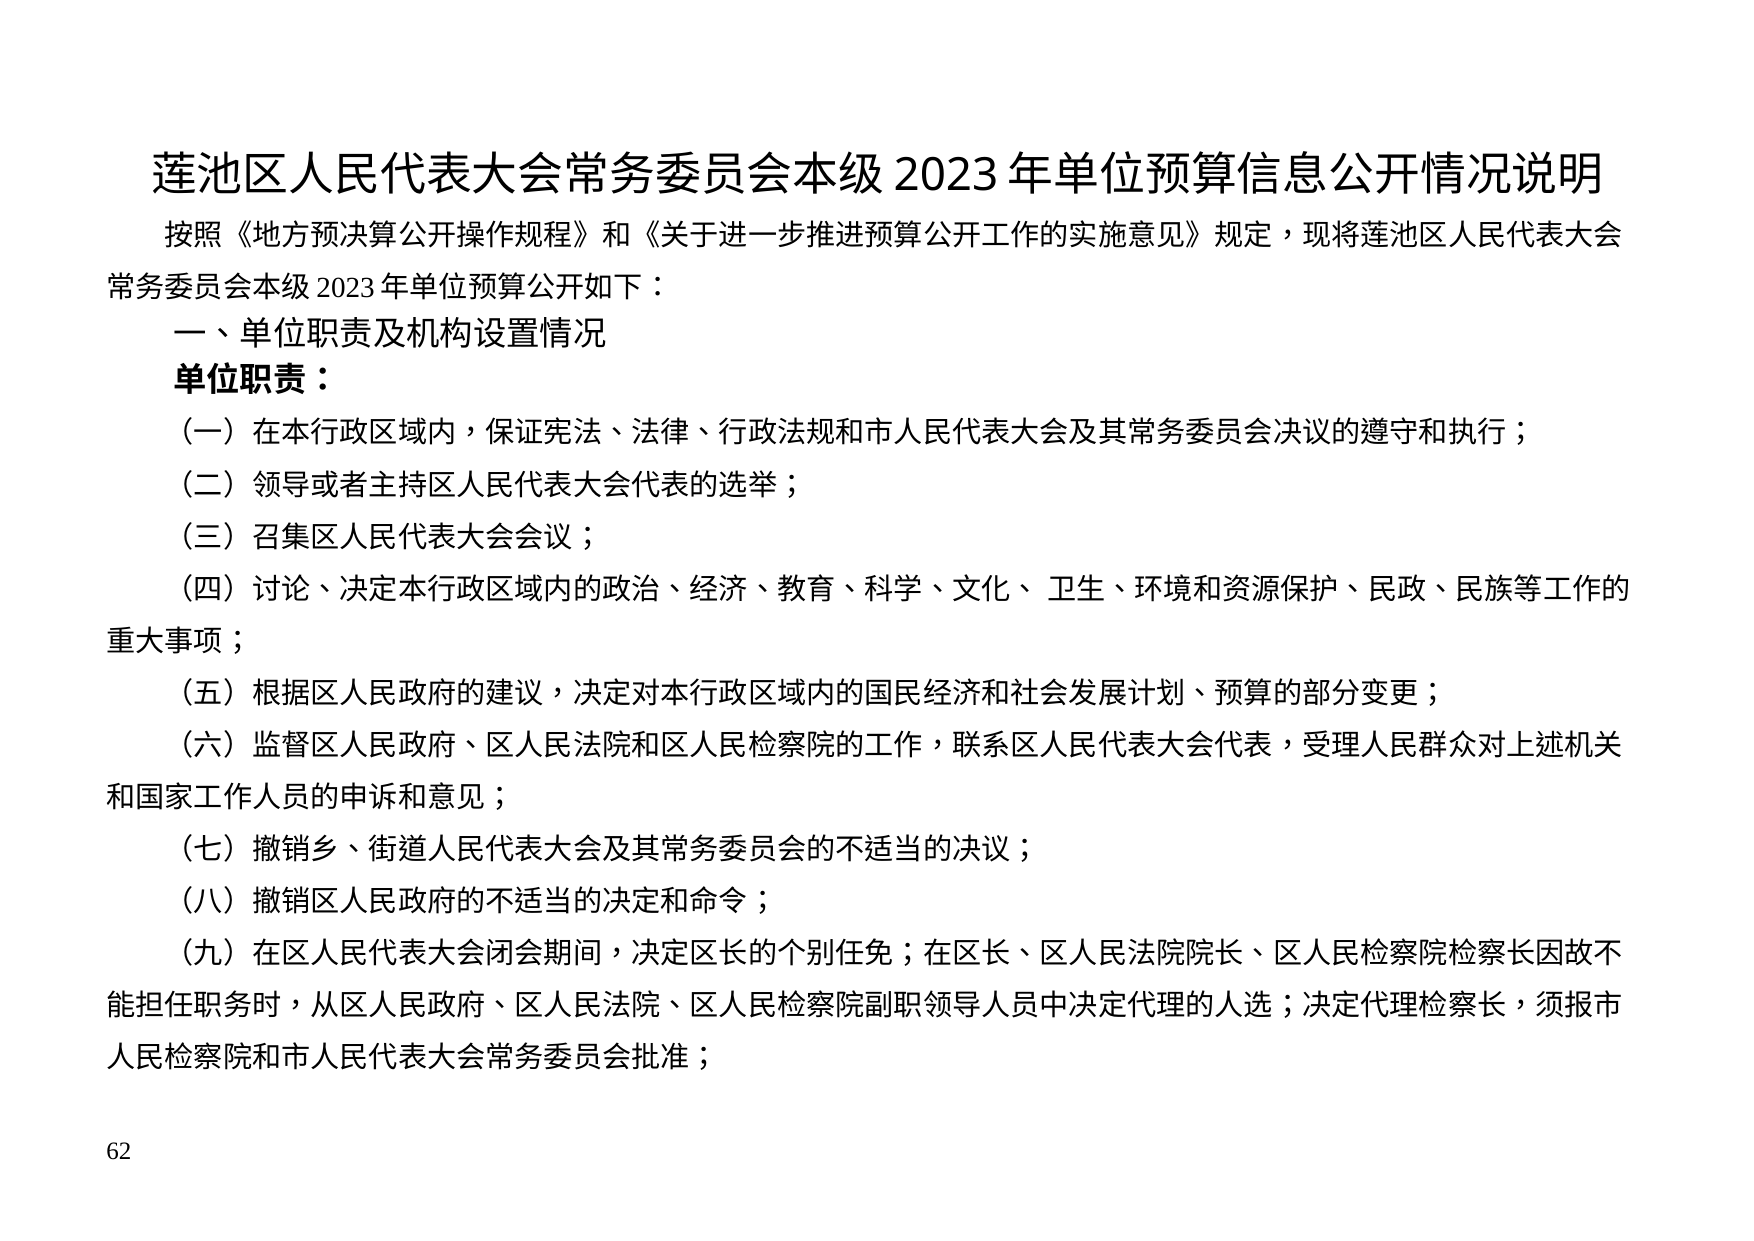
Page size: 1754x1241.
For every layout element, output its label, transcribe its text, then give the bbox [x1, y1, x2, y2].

text 莲池区人民代表大会常务委员会本级2023年单位预算信息公开情况说明 [106, 142, 1648, 204]
text 一、单位职责及机构设置情况 [106, 309, 1648, 355]
text （六）监督区人民政府、区人民法院和区人民检察院的工作，联系区人民代表大会代表，受理人民群众对上述机关和国家工作人员的申诉和意见； [106, 714, 1648, 818]
text （一）在本行政区域内，保证宪法、法律、行政法规和市人民代表大会及其常务委员会决议的遵守和执行； [106, 401, 1648, 453]
text 单位职责： [106, 356, 1648, 401]
text （九）在区人民代表大会闭会期间，决定区长的个别任免；在区长、区人民法院院长、区人民检察院检察长因故不能担任职务时，从区人民政府、区人民法院、区人民检察院副职领导人员中决定代理的人选；决定代理检察长，须报市人民检察院和市人民代表大会常务委员会批准； [106, 922, 1648, 1078]
text （八）撤销区人民政府的不适当的决定和命令； [106, 870, 1648, 922]
text （三）召集区人民代表大会会议； [106, 505, 1648, 557]
text 按照《地方预决算公开操作规程》和《关于进一步推进预算公开工作的实施意见》规定，现将莲池区人民代表大会常务委员会本级2023年单位预算公开如下： [106, 204, 1648, 308]
text （五）根据区人民政府的建议，决定对本行政区域内的国民经济和社会发展计划、预算的部分变更； [106, 662, 1648, 714]
text （七）撤销乡、街道人民代表大会及其常务委员会的不适当的决议； [106, 818, 1648, 870]
text （四）讨论、决定本行政区域内的政治、经济、教育、科学、文化、 卫生、环境和资源保护、民政、民族等工作的重大事项； [106, 557, 1648, 662]
text （二）领导或者主持区人民代表大会代表的选举； [106, 453, 1648, 505]
